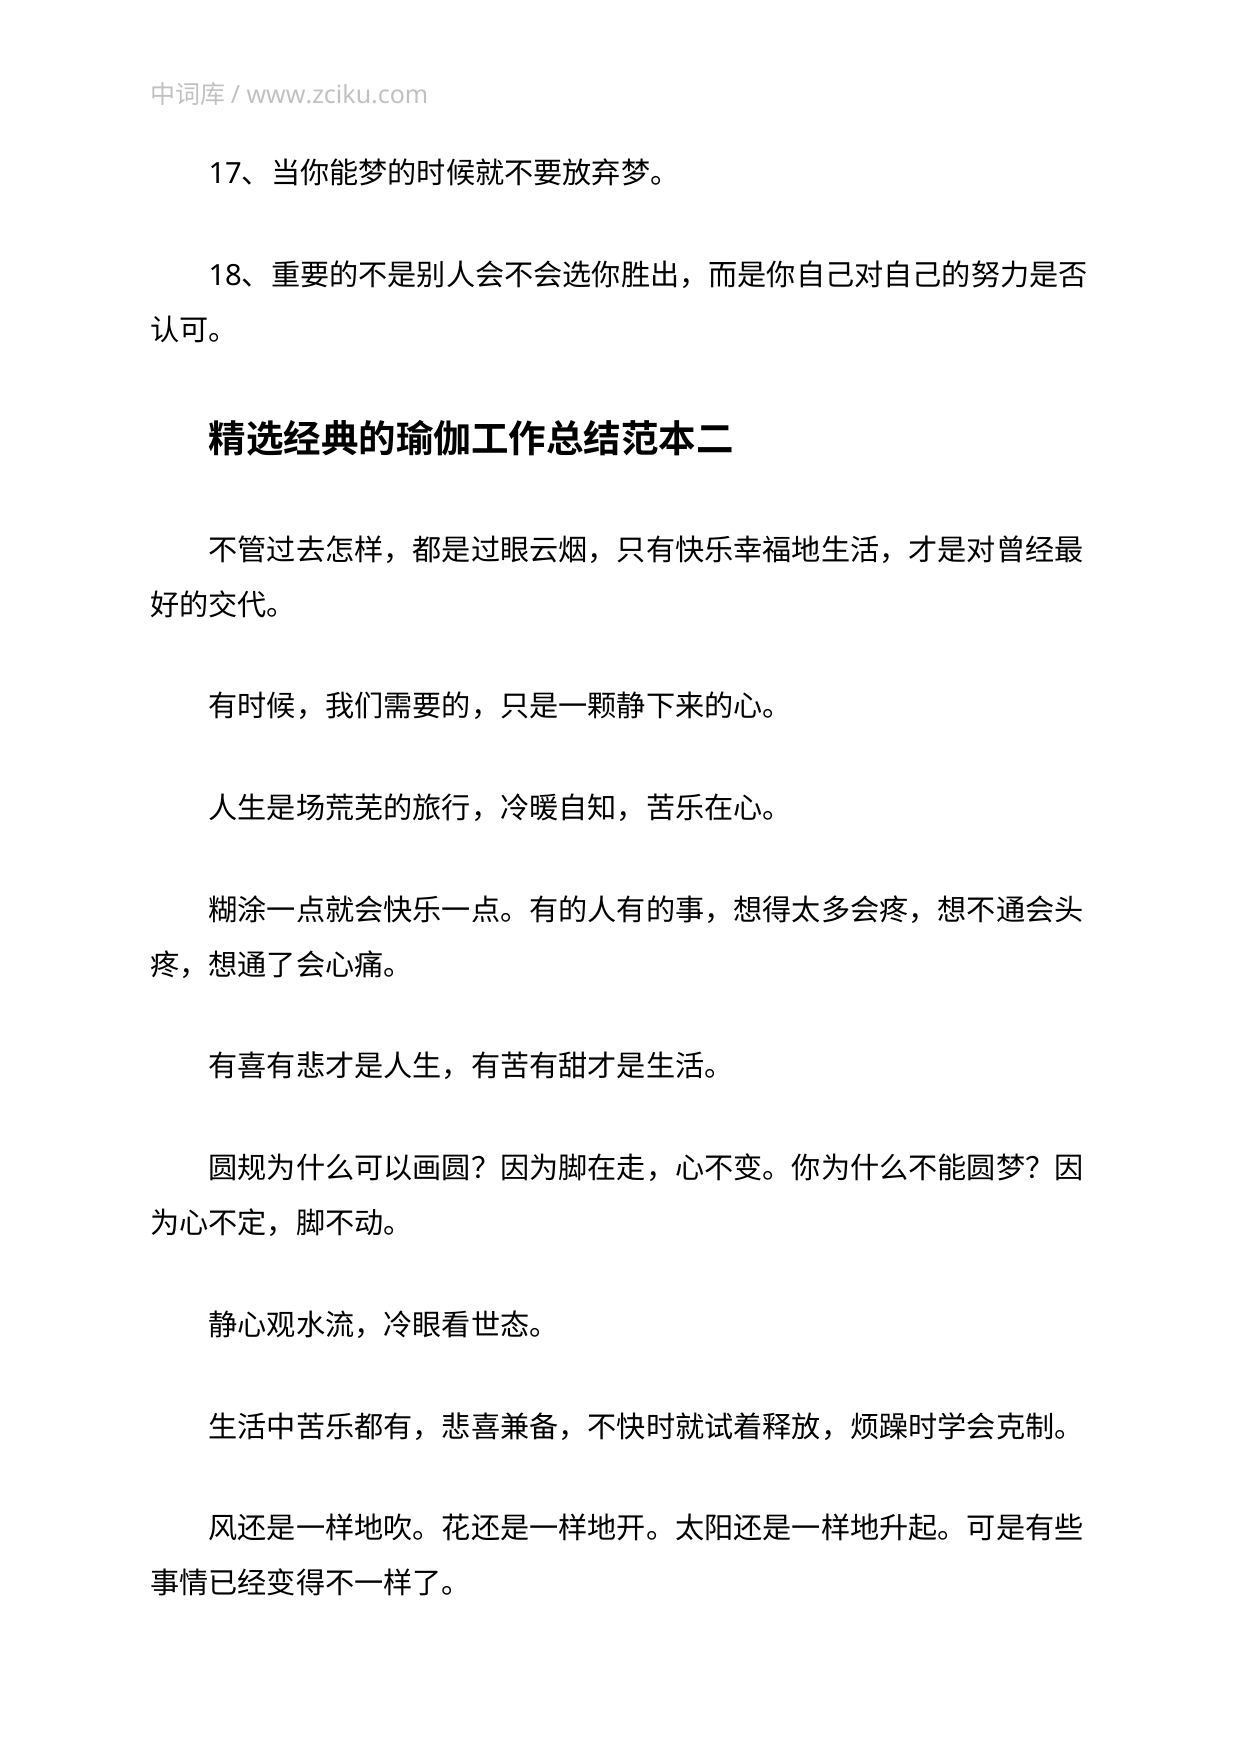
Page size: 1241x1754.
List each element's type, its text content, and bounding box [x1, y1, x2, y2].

text 风还是一样地吹。花还是一样地开。太阳还是一样地升起。可是有些事情已经变得不一样了。 [150, 1505, 1090, 1602]
text 18、重要的不是别人会不会选你胜出，而是你自己对自己的努力是否认可。 [150, 252, 1090, 349]
text 圆规为什么可以画圆？因为脚在走，心不变。你为什么不能圆梦？因为心不定，脚不动。 [150, 1145, 1090, 1242]
text 生活中苦乐都有，悲喜兼备，不快时就试着释放，烦躁时学会克制。 [150, 1403, 1090, 1446]
text 人生是场荒芜的旅行，冷暖自知，苦乐在心。 [150, 784, 1090, 827]
text 有时候，我们需要的，只是一颗静下来的心。 [150, 683, 1090, 725]
text 糊涂一点就会快乐一点。有的人有的事，想得太多会疼，想不通会头疼，想通了会心痛。 [150, 886, 1090, 983]
text 精选经典的瑜伽工作总结范本二 [150, 409, 1090, 463]
text 17、当你能梦的时候就不要放弃梦。 [150, 150, 1090, 192]
text 有喜有悲才是人生，有苦有甜才是生活。 [150, 1043, 1090, 1085]
text 不管过去怎样，都是过眼云烟，只有快乐幸福地生活，才是对曾经最好的交代。 [150, 526, 1090, 623]
text 静心观水流，冷眼看世态。 [150, 1301, 1090, 1344]
